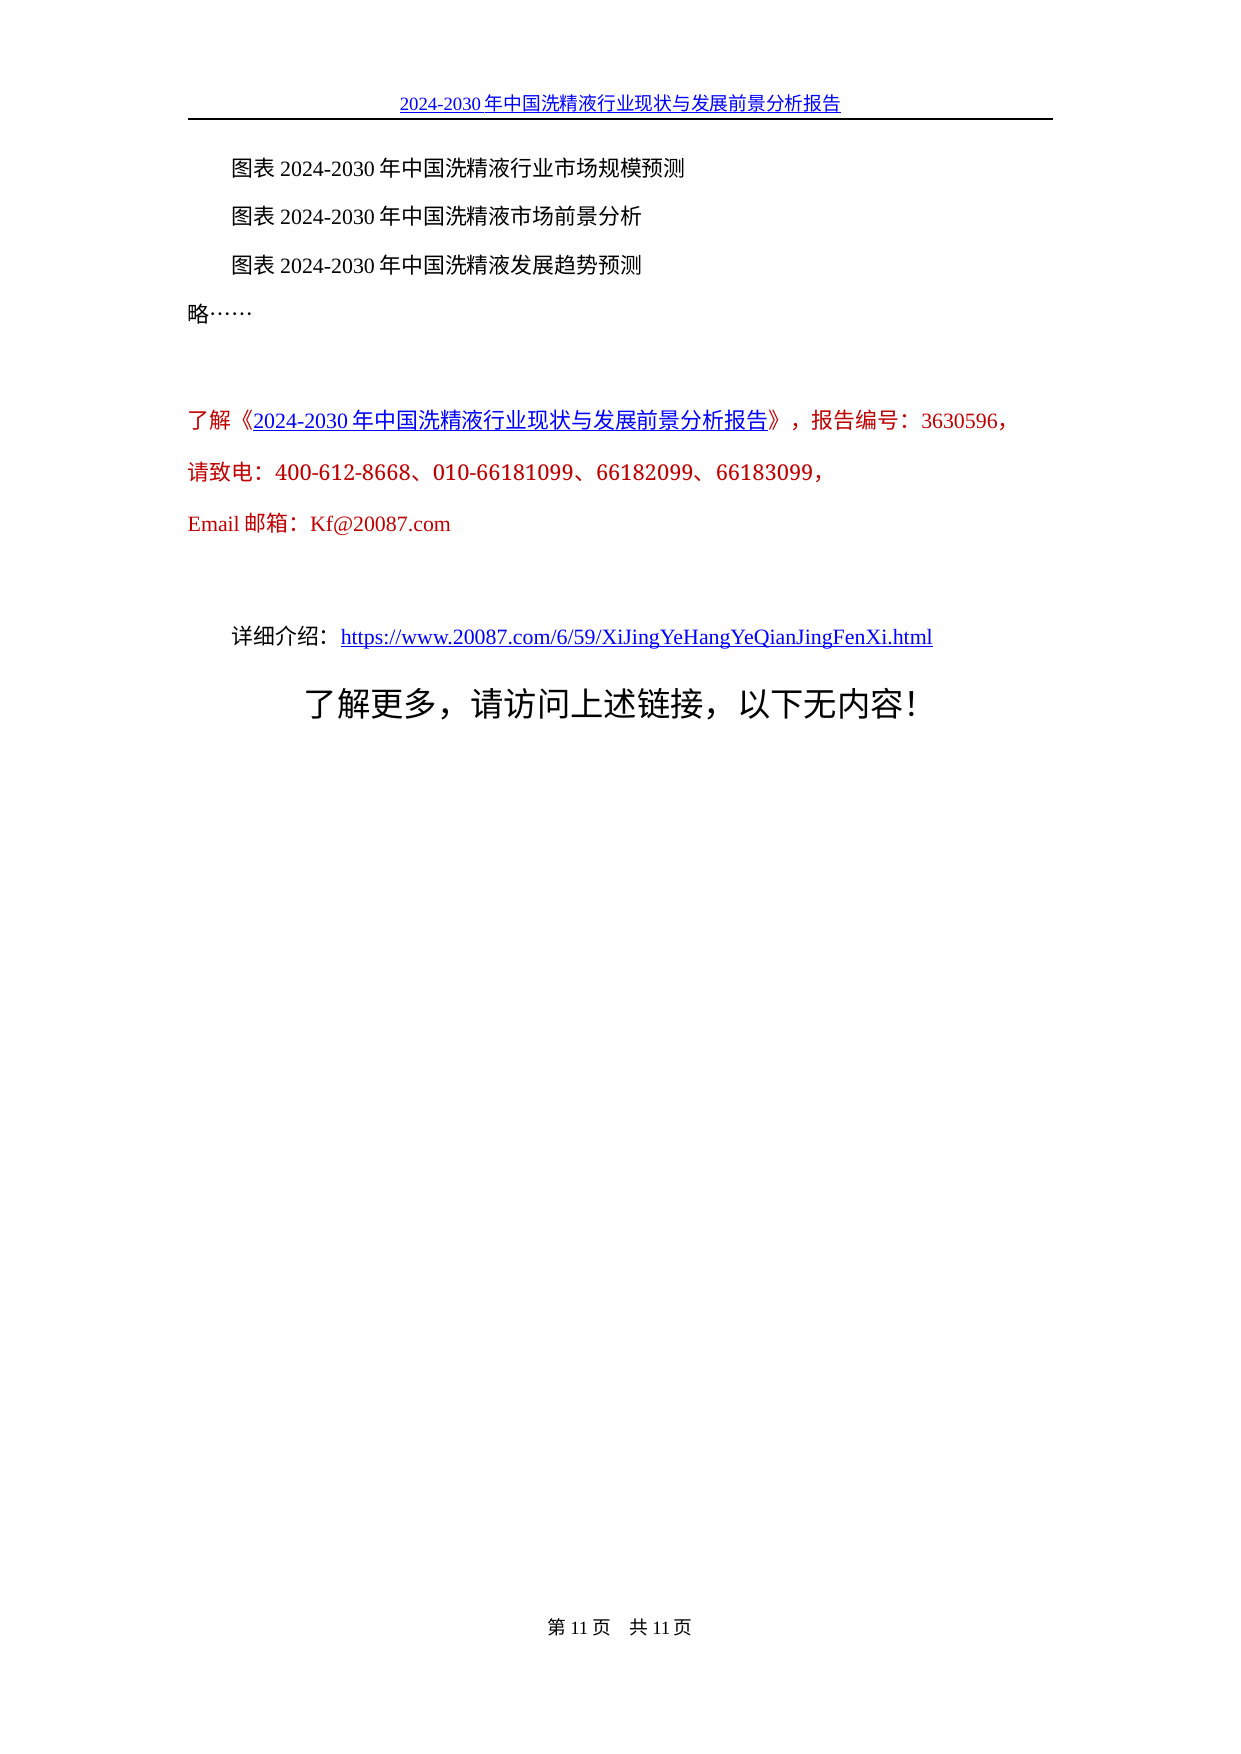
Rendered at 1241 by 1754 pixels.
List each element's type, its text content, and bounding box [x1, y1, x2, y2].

text 请致电：400-612-8668、010-66181099、66182099、66183099， [187, 454, 1053, 487]
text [187, 150, 1053, 329]
text Email邮箱：Kf@20087.com [187, 506, 1053, 538]
text 了解《2024-2030年中国洗精液行业现状与发展前景分析报告》，报告编号：3630596， [187, 403, 1053, 435]
text 详细介绍：https://www.20087.com/6/59/XiJingYeHangYeQianJingFenXi.html [187, 619, 1053, 651]
title 了解更多，请访问上述链接，以下无内容！ [187, 669, 1053, 734]
